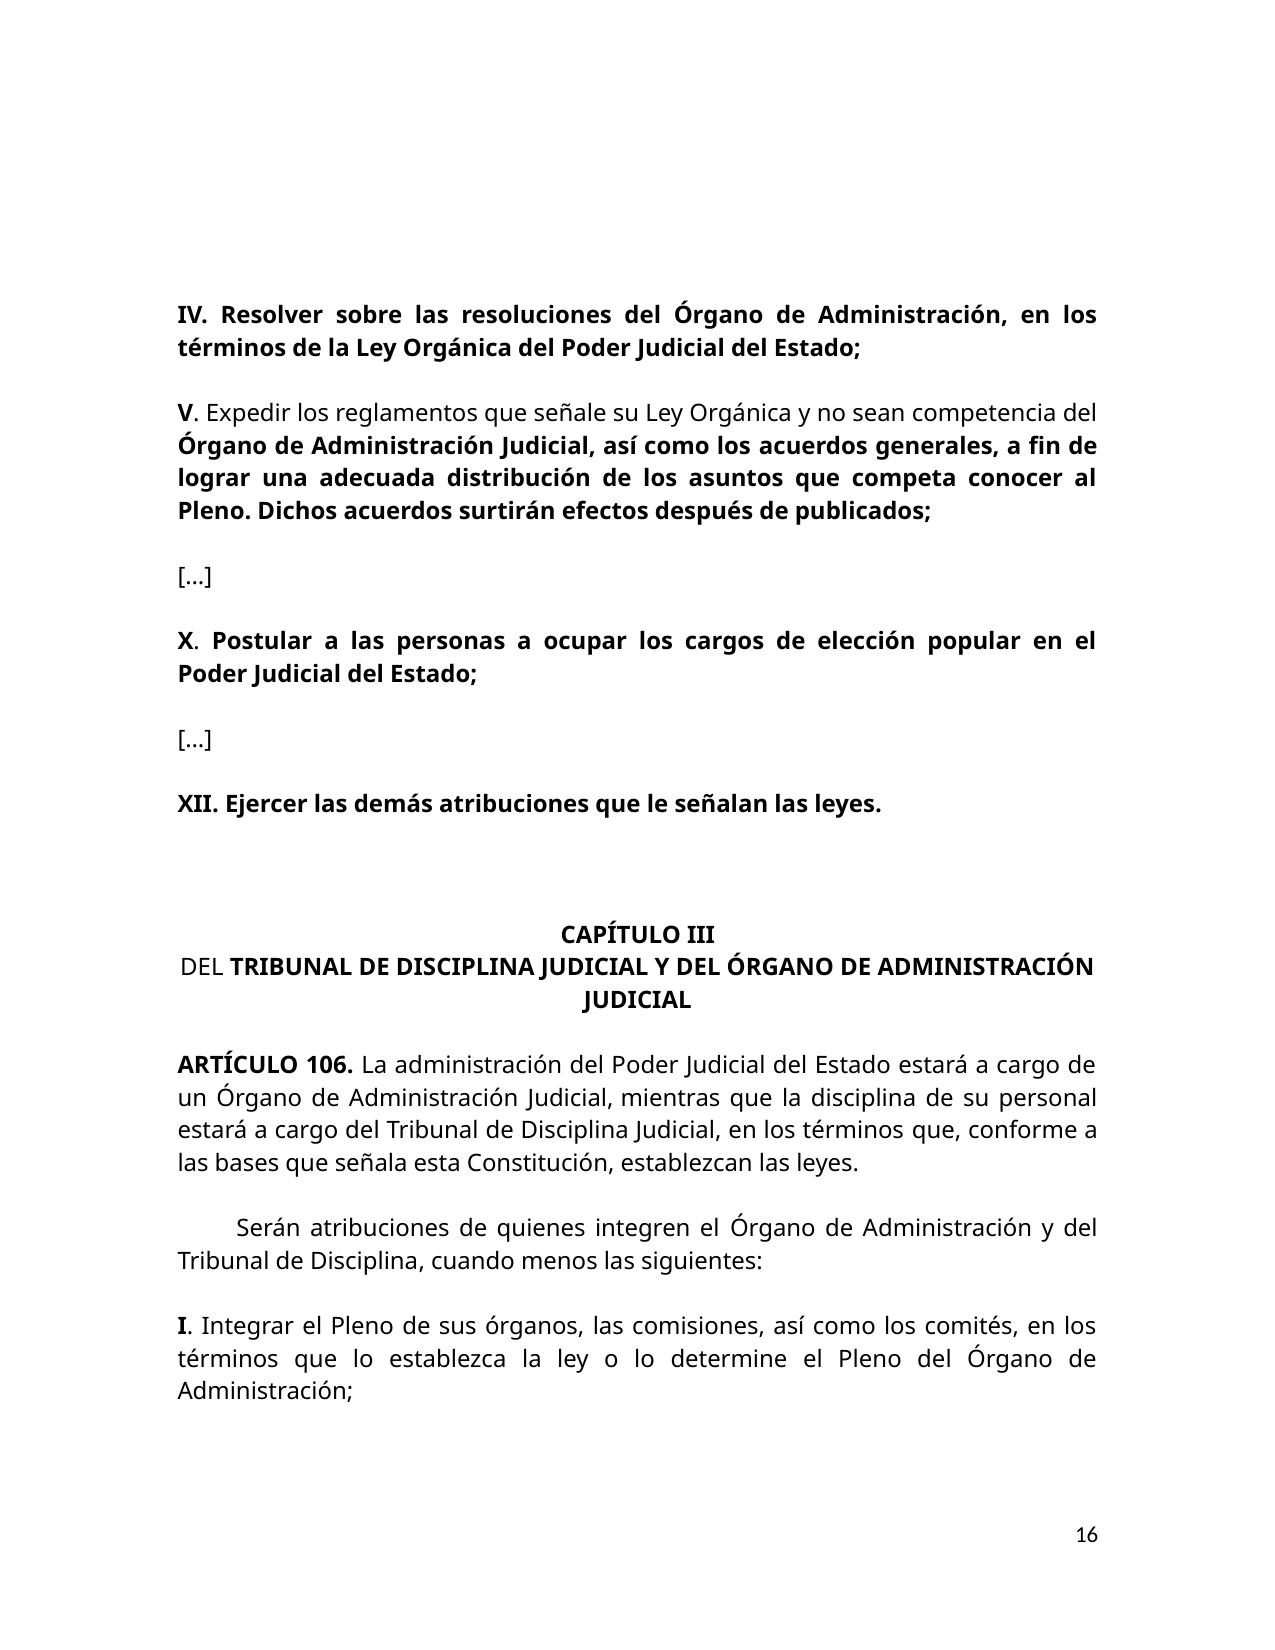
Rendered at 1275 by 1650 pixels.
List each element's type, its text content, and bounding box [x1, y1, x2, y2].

text I. Integrar el Pleno de sus órganos, las comisiones, así como los comités, en los términos que lo establezca la ley o lo determine el Pleno del Órgano de Administración; [177, 1309, 1098, 1407]
text […] [177, 722, 1098, 754]
text X. Postular a las personas a ocupar los cargos de elección popular en el Poder Judicial del Estado; [177, 624, 1098, 689]
text […] [177, 559, 1098, 591]
text Serán atribuciones de quienes integren el Órgano de Administración y del Tribunal de Disciplina, cuando menos las siguientes: [177, 1211, 1098, 1276]
text IV. Resolver sobre las resoluciones del Órgano de Administración, en los términos de la Ley Orgánica del Poder Judicial del Estado; [177, 298, 1098, 363]
text V. Expedir los reglamentos que señale su Ley Orgánica y no sean competencia del Órgano de Administración Judicial, así como los acuerdos generales, a fin de lograr una adecuada distribución de los asuntos que competa conocer al Pleno. Dichos acuerdos surtirán efectos después de publicados; [177, 396, 1098, 526]
text CAPÍTULO III [177, 917, 1098, 950]
text ARTÍCULO 106. La administración del Poder Judicial del Estado estará a cargo de un Órgano de Administración Judicial, mientras que la disciplina de su personal estará a cargo del Tribunal de Disciplina Judicial, en los términos que, conforme a las bases que señala esta Constitución, establezcan las leyes. [177, 1048, 1098, 1178]
text XII. Ejercer las demás atribuciones que le señalan las leyes. [177, 787, 1098, 820]
text DEL TRIBUNAL DE DISCIPLINA JUDICIAL Y DEL ÓRGANO DE ADMINISTRACIÓN JUDICIAL [177, 950, 1098, 1015]
